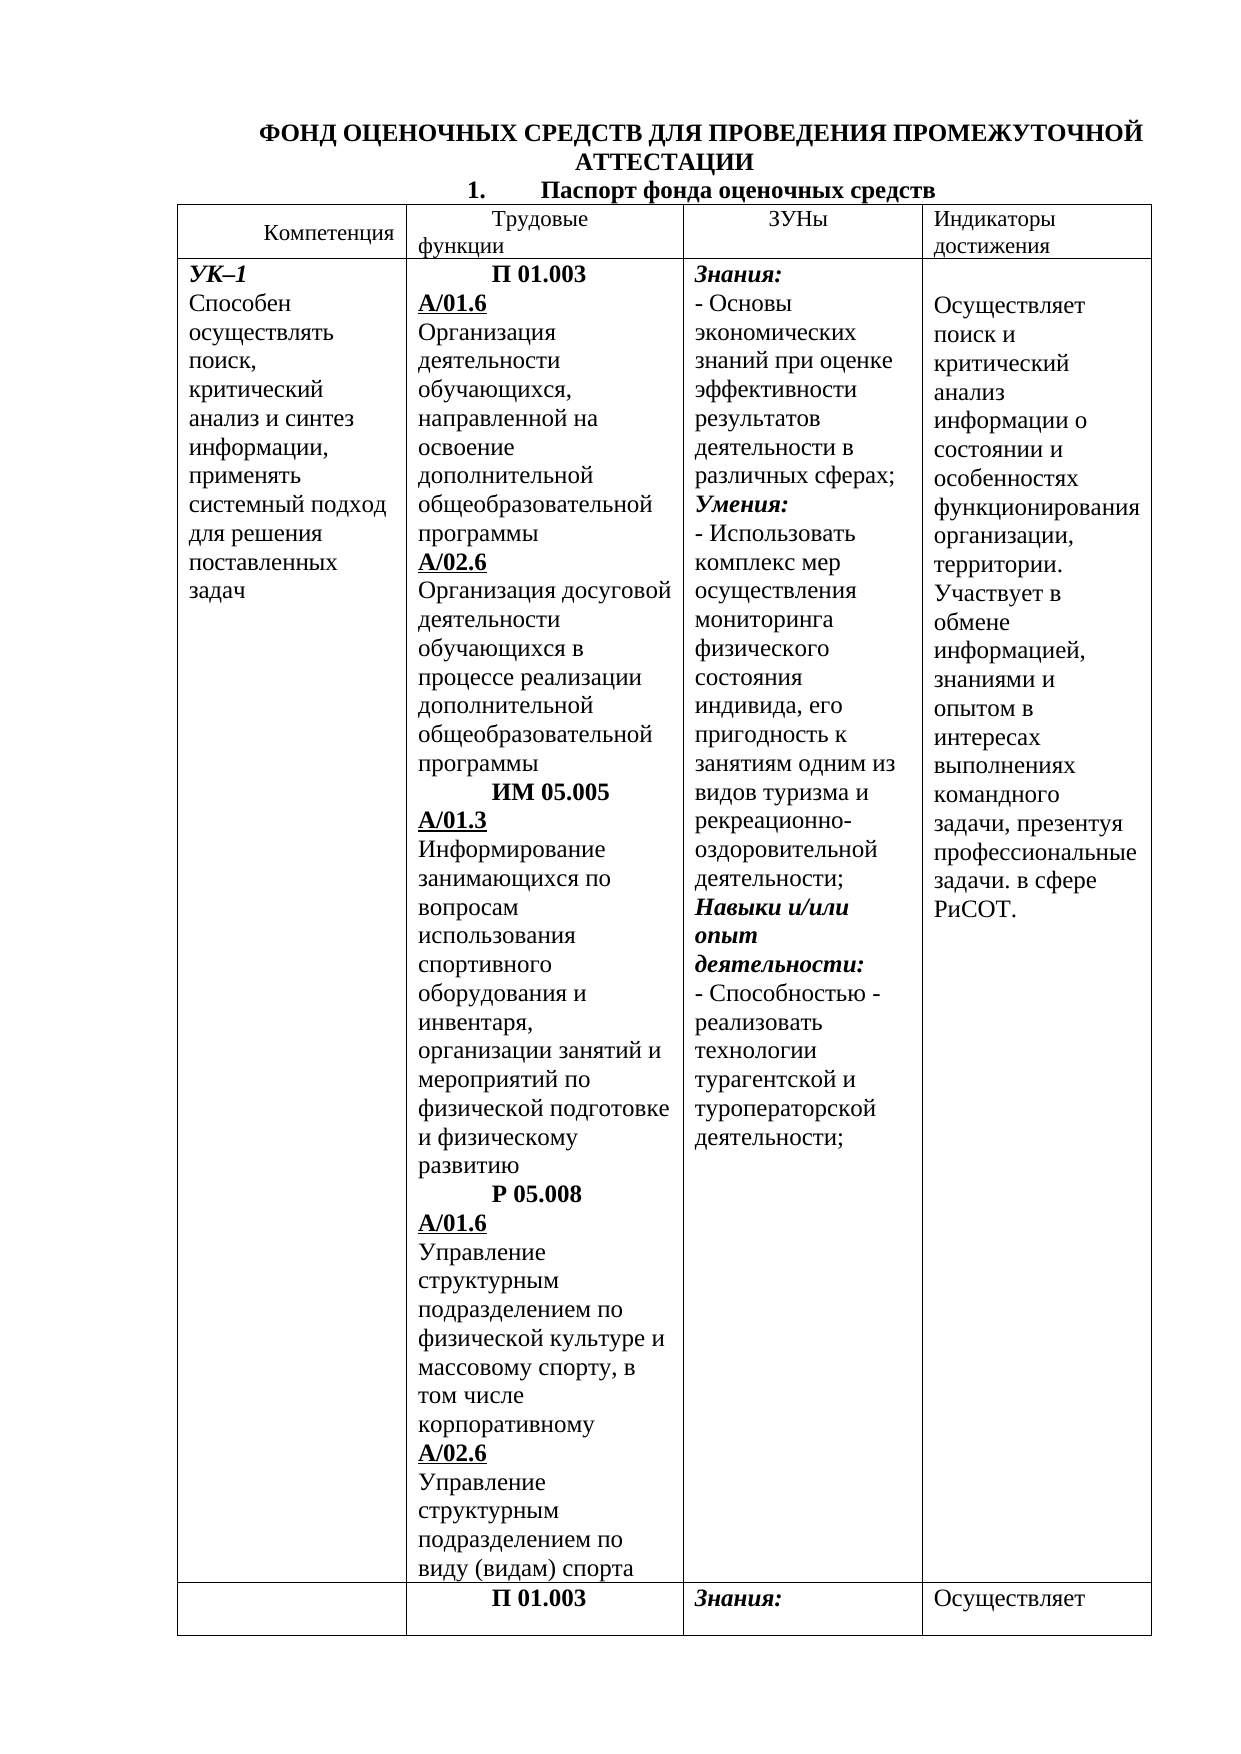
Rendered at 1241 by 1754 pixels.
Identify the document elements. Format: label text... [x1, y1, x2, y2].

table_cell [407, 1583, 683, 1635]
table_header ЗУНы [684, 205, 922, 258]
table_header Компетенция [178, 205, 406, 258]
table_cell Осуществляет поиск и критический анализ информации о состоянии и особенностях функционирования организации, территории. Участвует в обмене информацией, знаниями и опытом в интересах выполнениях командного задачи, презентуя профессиональные задачи. в сфере РиСОТ. [923, 259, 1151, 1582]
text ФОНД ОЦЕНОЧНЫХ СРЕДСТВ ДЛЯ ПРОВЕДЕНИЯ ПРОМЕЖУТОЧНОЙ АТТЕСТАЦИИ [177, 118, 1152, 176]
table_cell УК–1 Способен осуществлять поиск, критический анализ и синтез информации, применять системный подход для решения поставленных задач [178, 259, 406, 1582]
table_header Индикаторы достижения [923, 205, 1151, 258]
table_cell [923, 1583, 1151, 1635]
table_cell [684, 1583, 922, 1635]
list Паспорт фонда оценочных средств [177, 176, 1152, 204]
table_header Трудовые функции [407, 205, 683, 258]
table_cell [178, 1583, 406, 1635]
table_cell Знания: - Основы экономических знаний при оценке эффективности результатов деятельности в различных сферах; Умения: - Использовать комплекс мер осуществления мониторинга физического состояния индивида, его пригодность к занятиям одним из видов туризма и рекреационно-оздоровительной деятельности; Навыки и/или опыт деятельности: - Способностью -реализовать технологии турагентской и туроператорской деятельности; [684, 259, 922, 1582]
